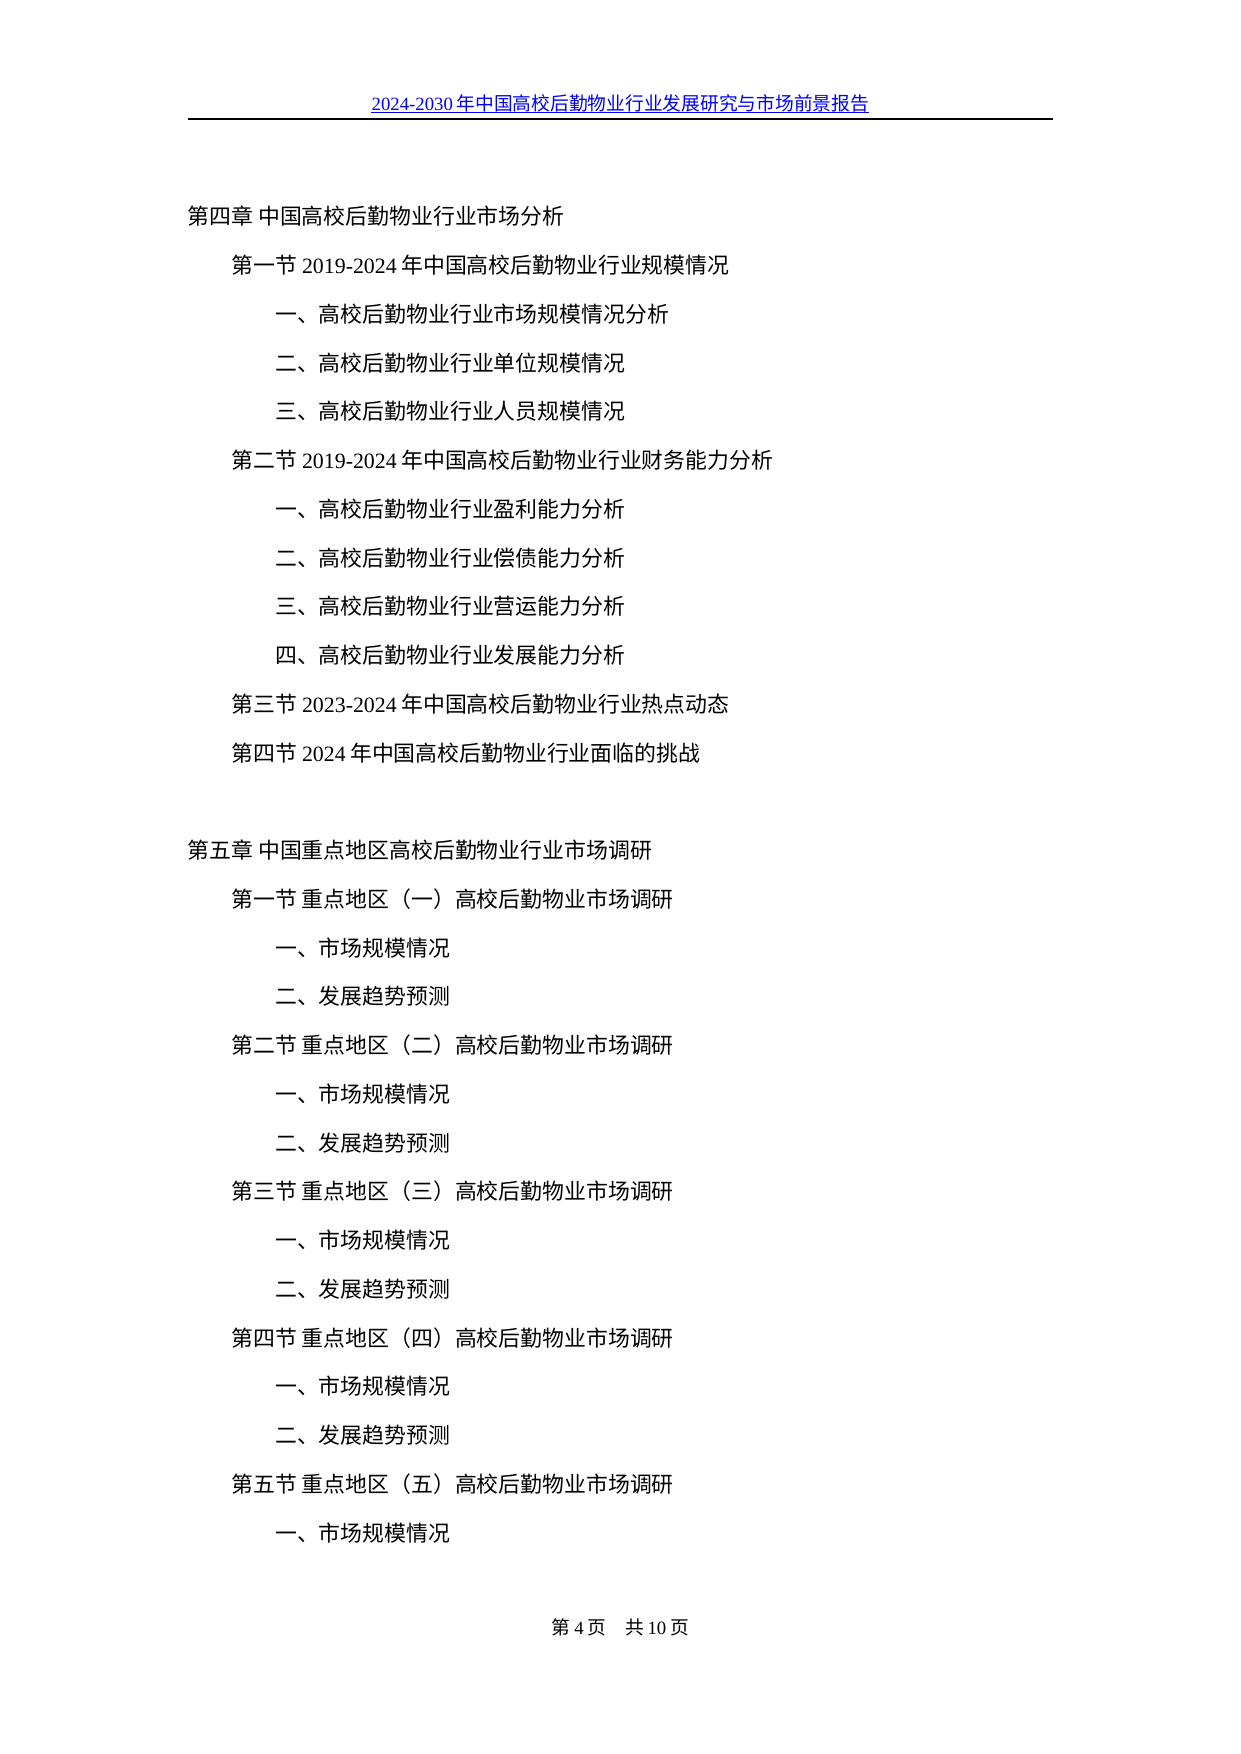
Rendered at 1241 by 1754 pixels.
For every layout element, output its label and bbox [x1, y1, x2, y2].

text [187, 150, 1053, 1548]
